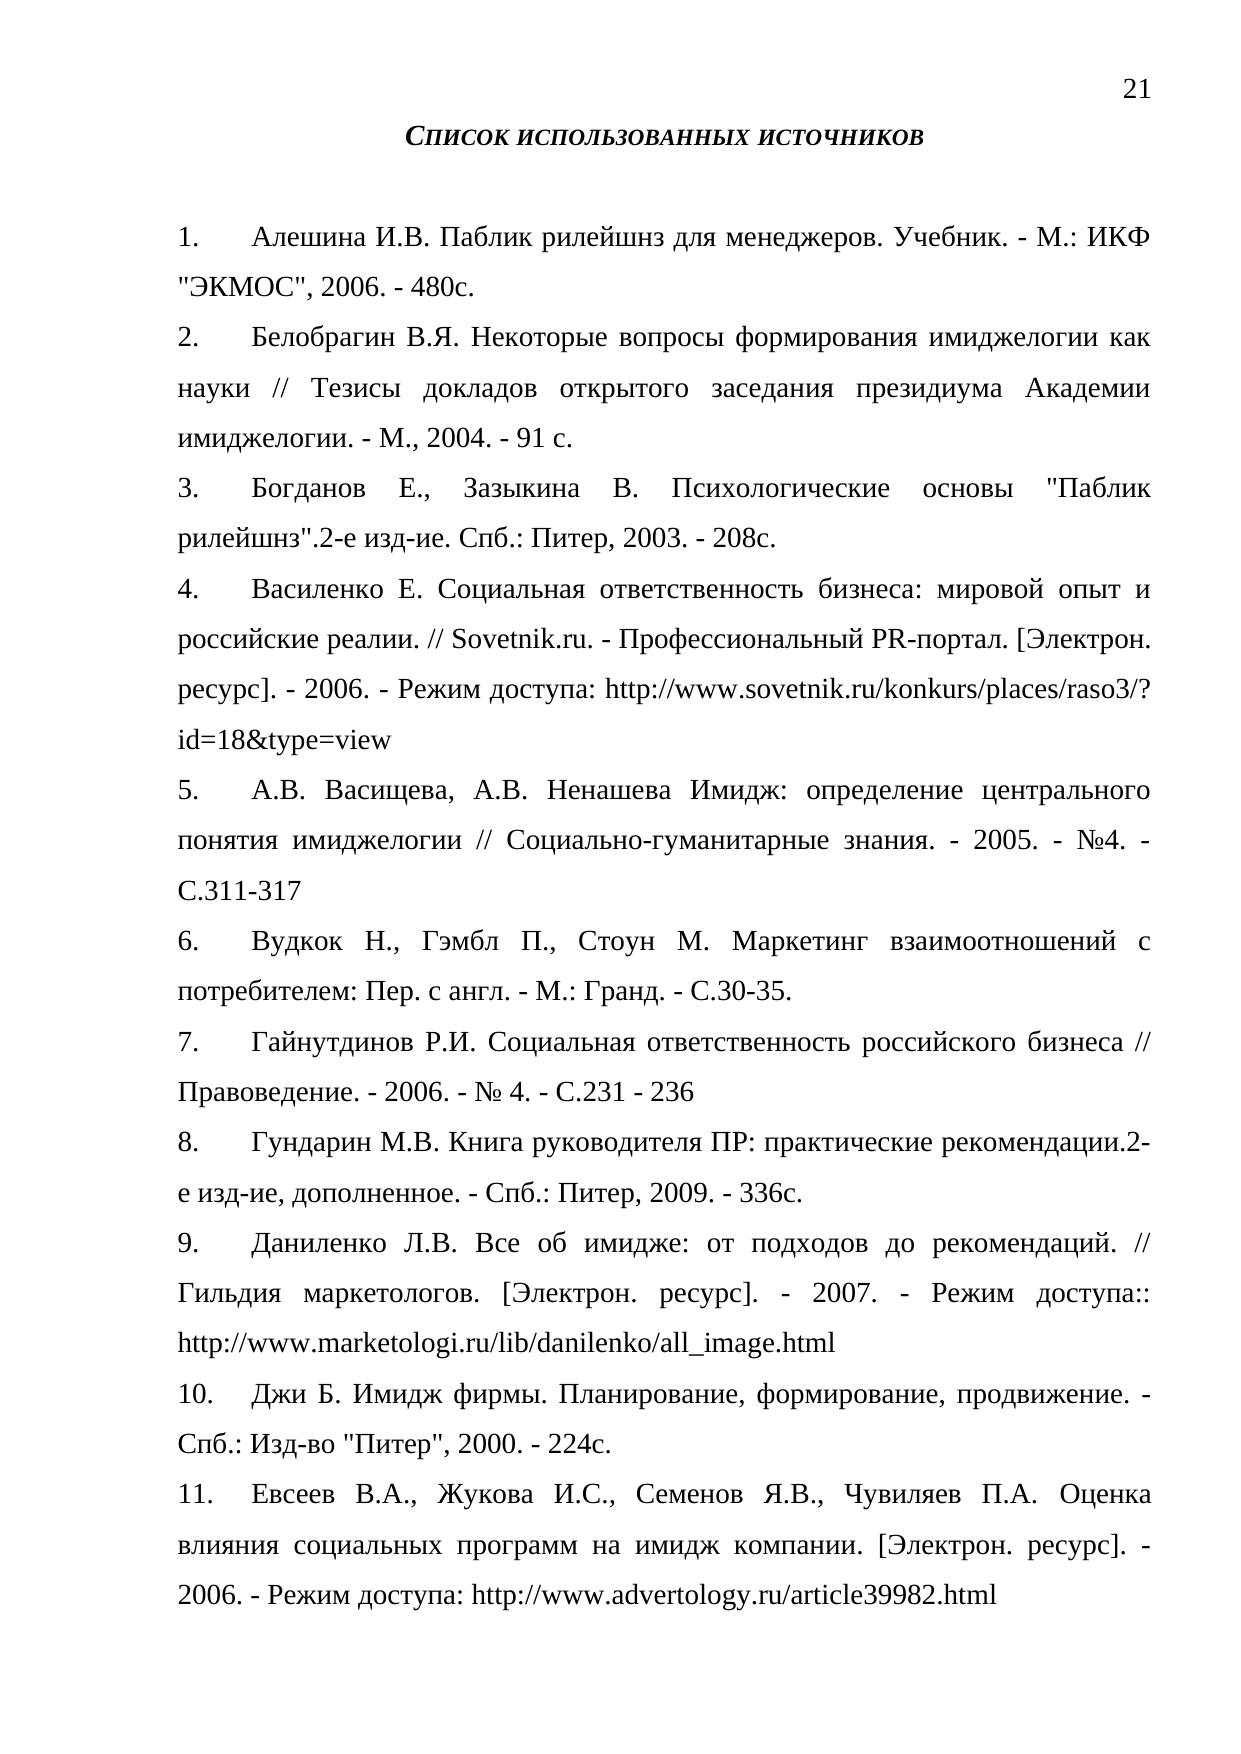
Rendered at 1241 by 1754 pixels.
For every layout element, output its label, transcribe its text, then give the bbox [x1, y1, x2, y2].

text Гайнутдинов Р.И. Социальная ответственность российского бизнеса // Правоведение. - 2006. - № 4. - С.231 - 236 [177, 1024, 1152, 1108]
text Вудкок Н., Гэмбл П., Стоун М. Маркетинг взаимоотношений с потребителем: Пер. с англ. - М.: Гранд. - С.30-35. [177, 923, 1152, 1007]
text А.В. Васищева, А.В. Ненашева Имидж: определение центрального понятия имиджелогии // Социально-гуманитарные знания. - 2005. - №4. - С.311-317 [177, 772, 1152, 906]
subtitle Список использованных источников [177, 118, 1152, 152]
text Белобрагин В.Я. Некоторые вопросы формирования имиджелогии как науки // Тезисы докладов открытого заседания президиума Академии имиджелогии. - М., 2004. - 91 с. [177, 319, 1152, 453]
text Богданов Е., Зазыкина В. Психологические основы "Паблик рилейшнз".2-е изд-ие. Спб.: Питер, 2003. - 208с. [177, 470, 1152, 554]
text Василенко Е. Социальная ответственность бизнеса: мировой опыт и российские реалии. // Sovetnik.ru. - Профессиональный PR-портал. [Электрон. ресурс]. - 2006. - Режим доступа: http://www.sovetnik.ru/konkurs/places/raso3/? id=18&type=view [177, 571, 1152, 755]
text Джи Б. Имидж фирмы. Планирование, формирование, продвижение. - Спб.: Изд-во "Питер", 2000. - 224с. [177, 1376, 1152, 1460]
text Гундарин М.В. Книга руководителя ПР: практические рекомендации.2-е изд-ие, дополненное. - Спб.: Питер, 2009. - 336с. [177, 1124, 1152, 1208]
text Даниленко Л.В. Все об имидже: от подходов до рекомендаций. // Гильдия маркетологов. [Электрон. ресурс]. - 2007. - Режим доступа:: http://www.marketologi.ru/lib/danilenko/all_image.html [177, 1225, 1152, 1359]
text Евсеев В.А., Жукова И.С., Семенов Я.В., Чувиляев П.А. Оценка влияния социальных программ на имидж компании. [Электрон. ресурс]. - 2006. - Режим доступа: http://www.advertology.ru/article39982.html [177, 1477, 1152, 1611]
text Алешина И.В. Паблик рилейшнз для менеджеров. Учебник. - М.: ИКФ "ЭКМОС", 2006. - 480с. [177, 219, 1152, 303]
